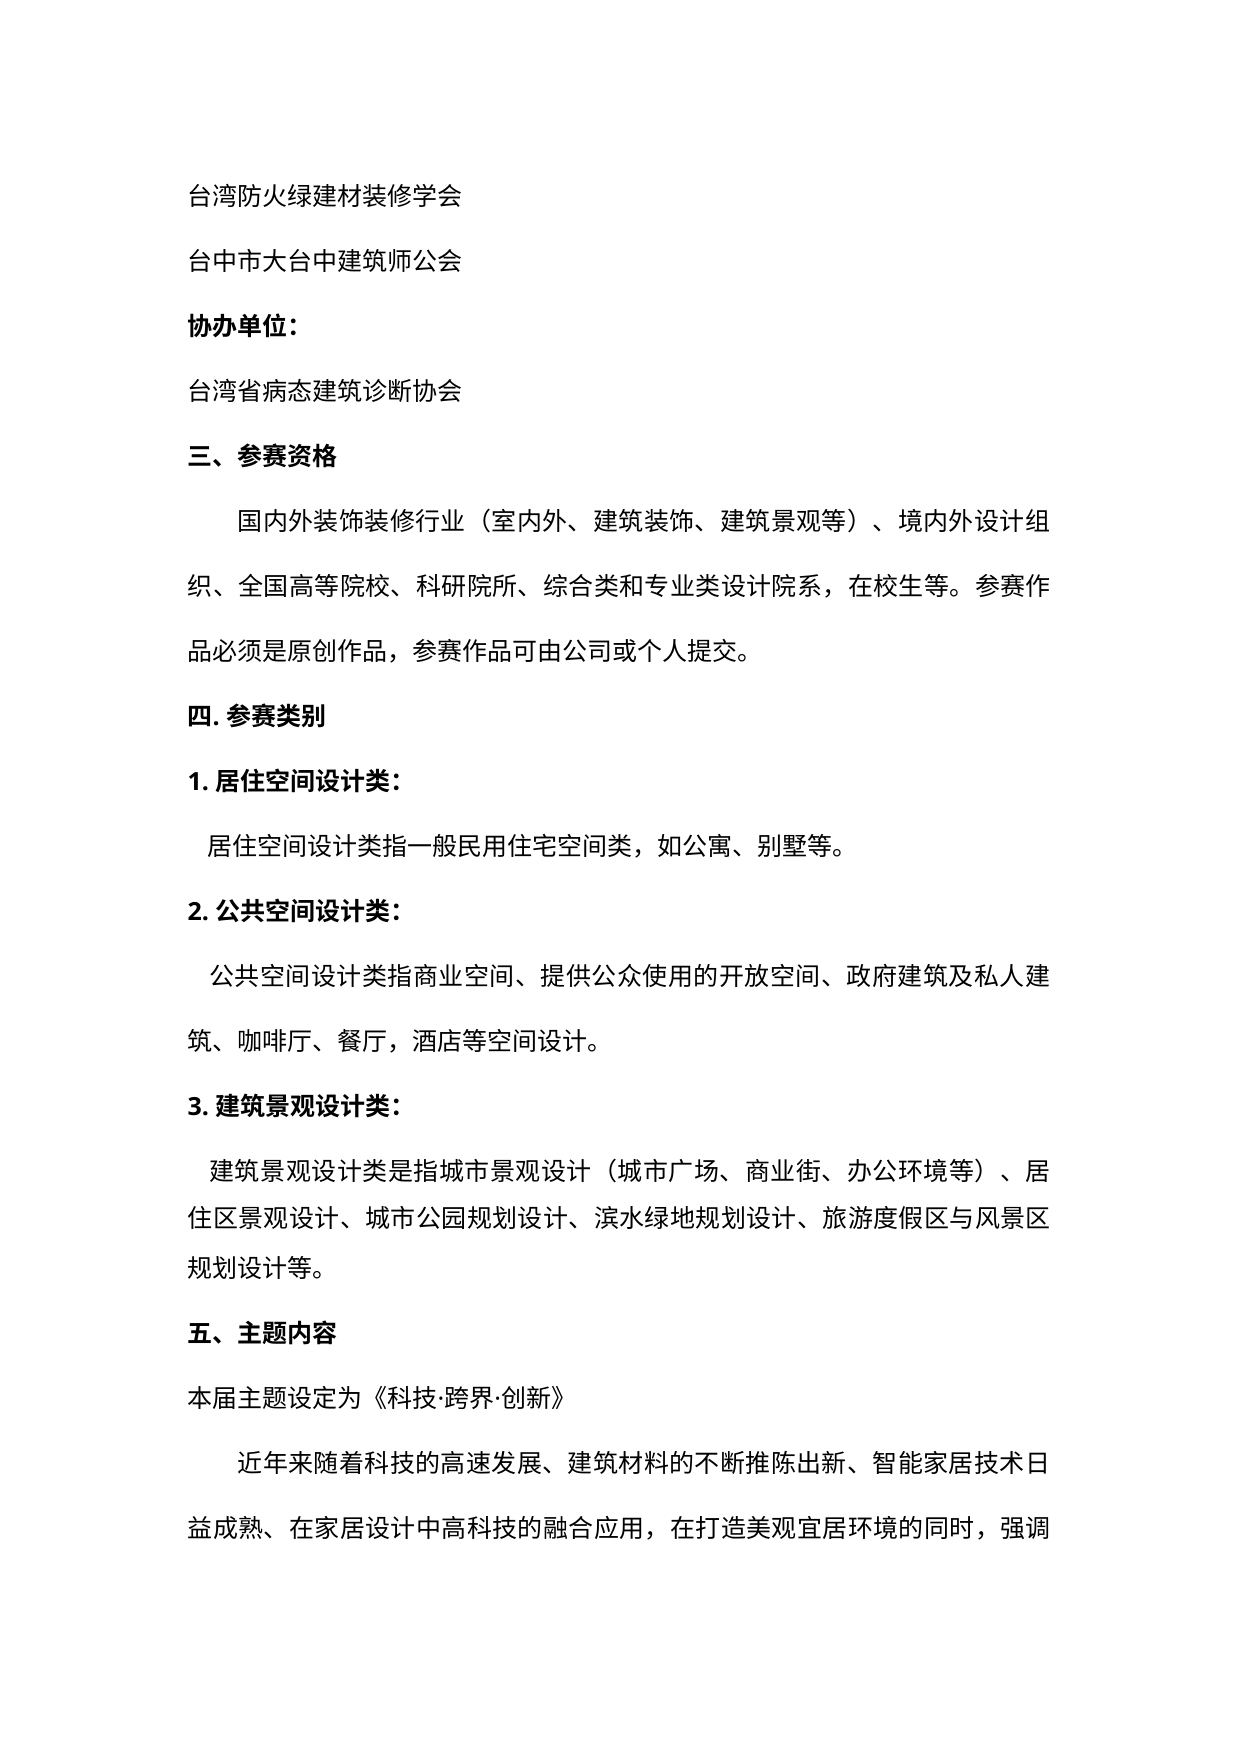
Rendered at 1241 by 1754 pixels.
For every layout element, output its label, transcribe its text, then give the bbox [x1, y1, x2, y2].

text 2. 公共空间设计类： [187, 877, 1053, 942]
text 建筑景观设计类是指城市景观设计（城市广场、商业街、办公环境等）、居住区景观设计、城市公园规划设计、滨水绿地规划设计、旅游度假区与风景区规划设计等。 [187, 1137, 1053, 1299]
text 三、参赛资格 [187, 422, 1053, 487]
text 国内外装饰装修行业（室内外、建筑装饰、建筑景观等）、境内外设计组织、全国高等院校、科研院所、综合类和专业类设计院系，在校生等。参赛作品必须是原创作品，参赛作品可由公司或个人提交。 [187, 487, 1053, 682]
text 居住空间设计类指一般民用住宅空间类，如公寓、别墅等。 [187, 812, 1053, 877]
text 四. 参赛类别 [187, 682, 1053, 747]
text 台湾省病态建筑诊断协会 [187, 357, 1053, 422]
text 台湾防火绿建材装修学会 [187, 162, 1053, 227]
text 本届主题设定为《科技·跨界·创新》 [187, 1364, 1053, 1429]
text 五、主题内容 [187, 1299, 1053, 1364]
text 公共空间设计类指商业空间、提供公众使用的开放空间、政府建筑及私人建筑、咖啡厅、餐厅，酒店等空间设计。 [187, 942, 1053, 1072]
list 建筑景观设计类： [187, 1072, 1053, 1137]
text 协办单位： [187, 292, 1053, 357]
text 1. 居住空间设计类： [187, 747, 1053, 812]
text 台中市大台中建筑师公会 [187, 227, 1053, 292]
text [187, 1429, 1053, 1559]
